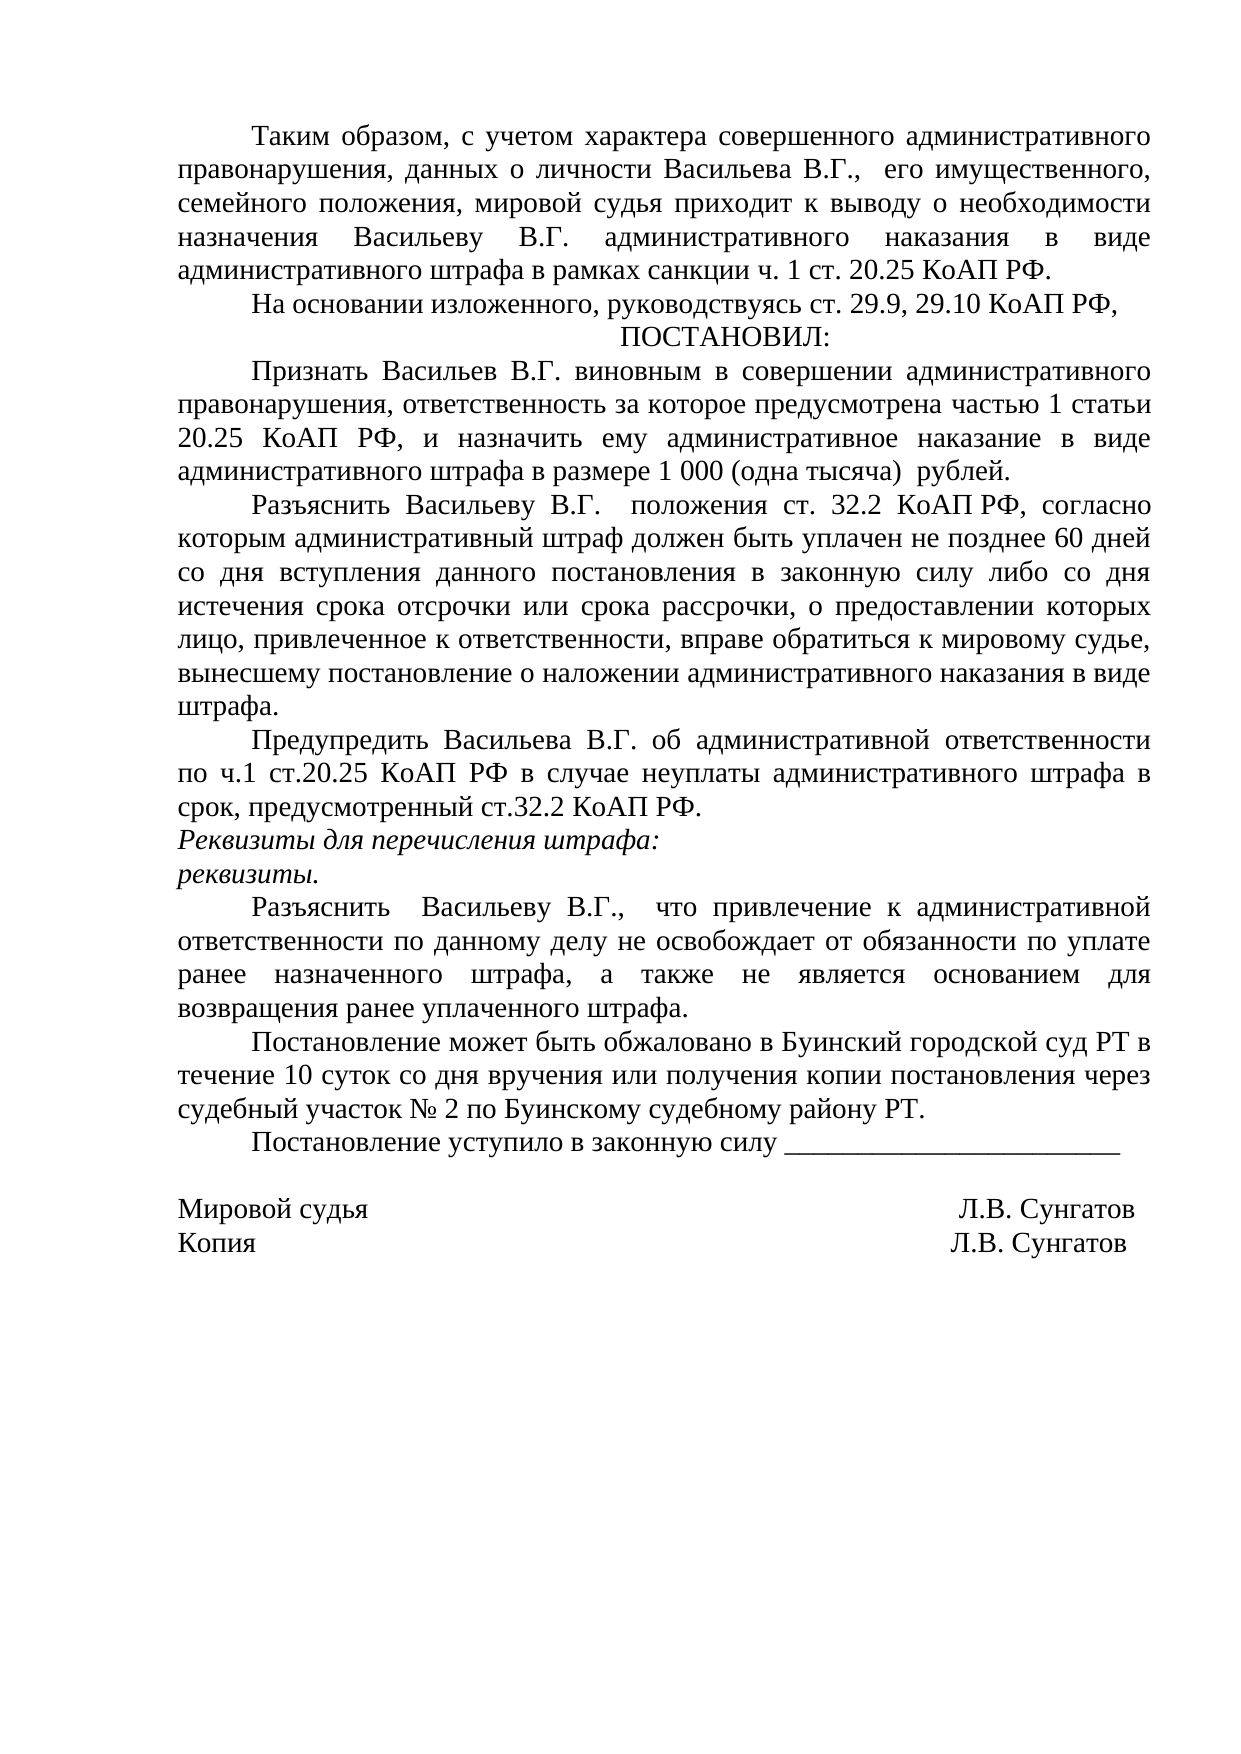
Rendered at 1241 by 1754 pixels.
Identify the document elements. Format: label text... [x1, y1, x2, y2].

text На основании изложенного, руководствуясь ст. 29.9, 29.10 КоАП РФ, [177, 286, 1152, 319]
text Предупредить Васильева В.Г. об административной ответственности по ч.1 ст.20.25 КоАП РФ в случае неуплаты административного штрафа в срок, предусмотренный ст.32.2 КоАП РФ. [177, 722, 1152, 822]
text реквизиты. [177, 856, 1152, 889]
text Реквизиты для перечисления штрафа: [177, 822, 1152, 856]
text Постановление может быть обжаловано в Буинский городской суд РТ в течение 10 суток со дня вручения или получения копии постановления через судебный участок № 2 по Буинскому судебному району РТ. [177, 1024, 1152, 1124]
text Таким образом, с учетом характера совершенного административного правонарушения, данных о личности Васильева В.Г., его имущественного, семейного положения, мировой судья приходит к выводу о необходимости назначения Васильеву В.Г. административного наказания в виде административного штрафа в рамках санкции ч. 1 ст. 20.25 КоАП РФ. [177, 118, 1152, 286]
text Копия Л.В. Сунгатов [177, 1225, 1152, 1258]
text Разъяснить Васильеву В.Г., что привлечение к административной ответственности по данному делу не освобождает от обязанности по уплате ранее назначенного штрафа, а также не является основанием для возвращения ранее уплаченного штрафа. [177, 889, 1152, 1024]
text Мировой судья Л.В. Сунгатов [177, 1191, 1152, 1225]
text ПОСТАНОВИЛ: [620, 319, 1152, 353]
text Признать Васильев В.Г. виновным в совершении административного правонарушения, ответственность за которое предусмотрена частью 1 статьи 20.25 КоАП РФ, и назначить ему административное наказание в виде административного штрафа в размере 1 000 (одна тысяча) рублей. [177, 353, 1152, 487]
text Постановление уступило в законную силу _______________________ [177, 1124, 1152, 1158]
text Разъяснить Васильеву В.Г. положения ст. 32.2 КоАП РФ, согласно которым административный штраф должен быть уплачен не позднее 60 дней со дня вступления данного постановления в законную силу либо со дня истечения срока отсрочки или срока рассрочки, о предоставлении которых лицо, привлеченное к ответственности, вправе обратиться к мировому судье, вынесшему постановление о наложении административного наказания в виде штрафа. [177, 487, 1152, 722]
